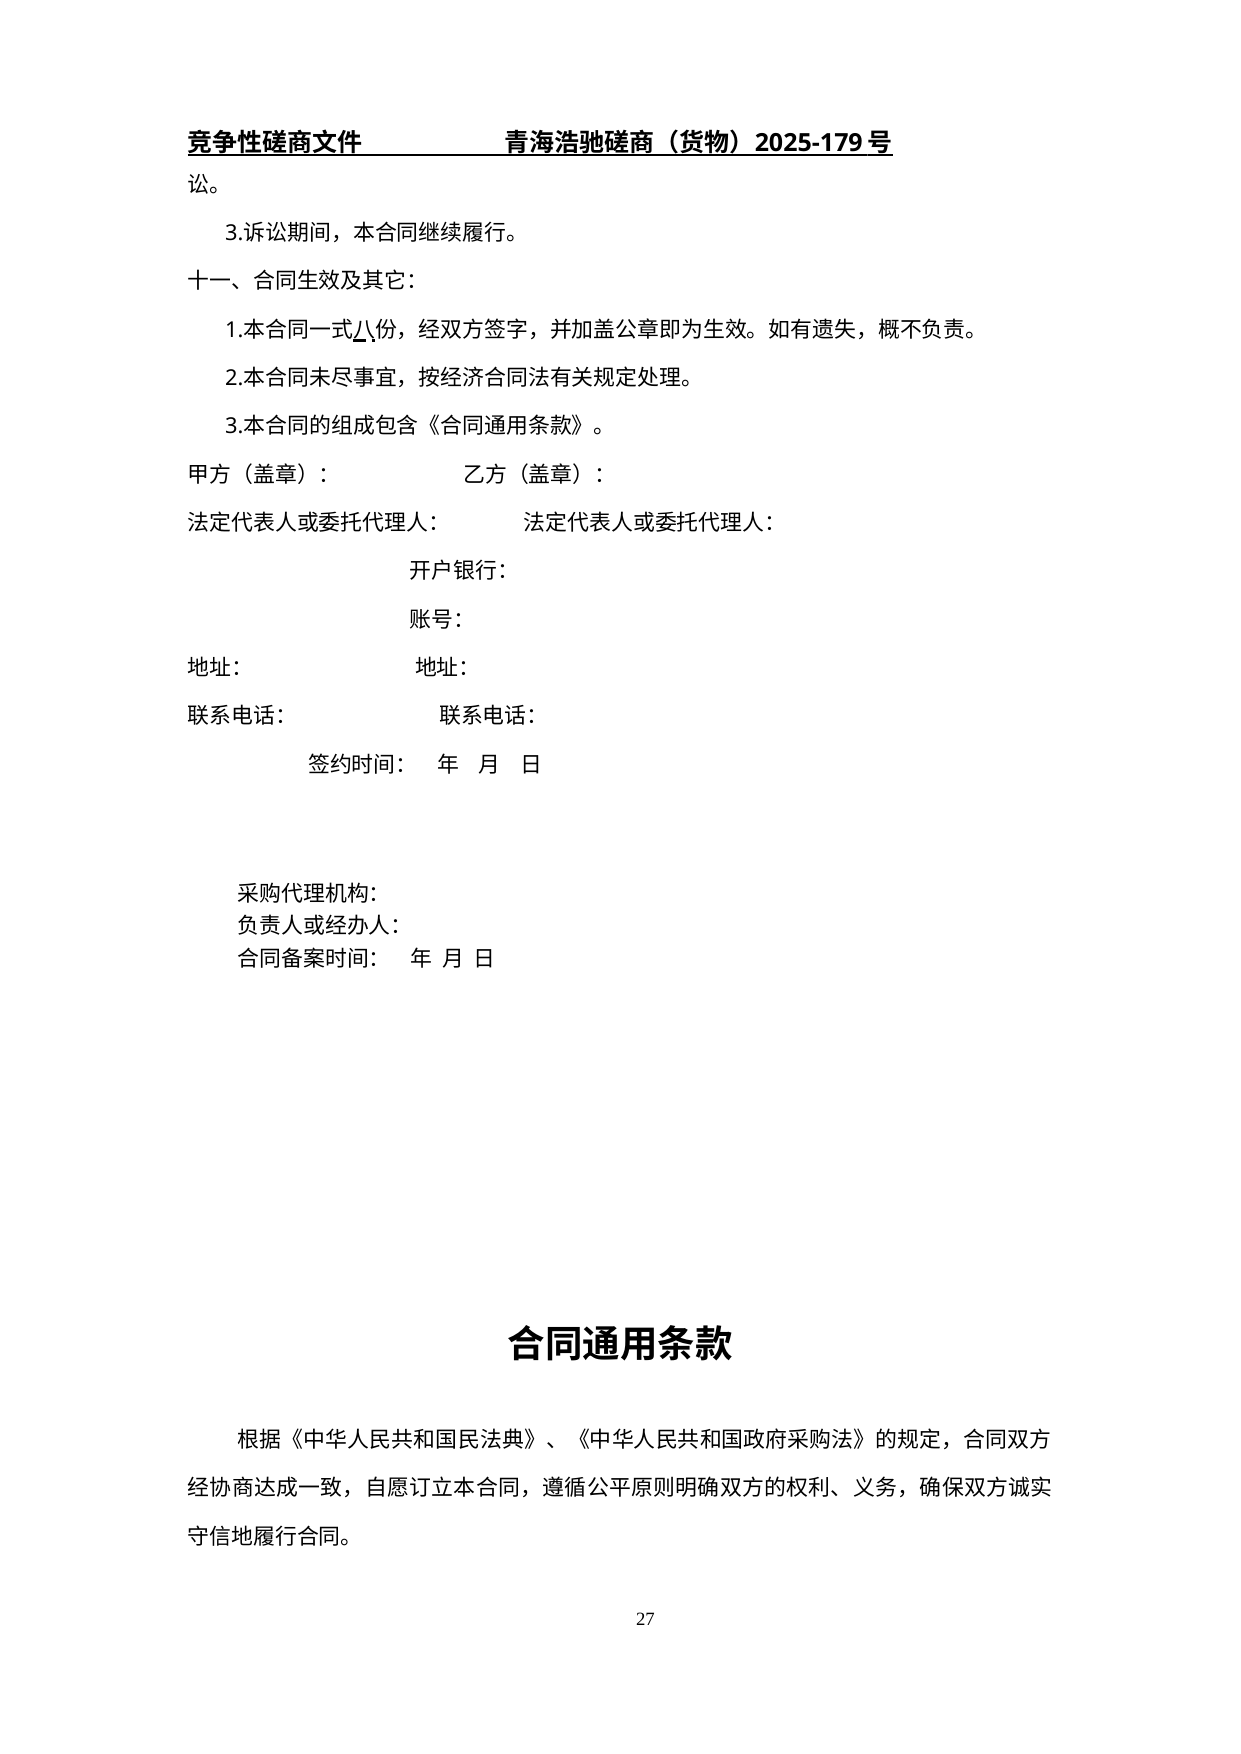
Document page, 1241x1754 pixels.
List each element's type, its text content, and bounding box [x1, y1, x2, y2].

text 采购代理机构： [187, 876, 1053, 908]
text 账号： [187, 601, 1053, 634]
text 根据《中华人民共和国民法典》、《中华人民共和国政府采购法》的规定，合同双方经协商达成一致，自愿订立本合同，遵循公平原则明确双方的权利、义务，确保双方诚实守信地履行合同。 [187, 1421, 1053, 1551]
text 法定代表人或委托代理人： 法定代表人或委托代理人： [187, 505, 1053, 537]
text 合同通用条款 [187, 1309, 1053, 1374]
text 地址： 地址： [187, 650, 1053, 682]
text 3.诉讼期间，本合同继续履行。 [187, 215, 1053, 247]
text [187, 166, 1053, 199]
text 负责人或经办人： [187, 908, 1053, 941]
text 签约时间： 年 月 日 [187, 746, 1053, 779]
text 联系电话： 联系电话： [187, 698, 1053, 731]
text 1.本合同一式八份，经双方签字，并加盖公章即为生效。如有遗失，概不负责。 [187, 311, 1053, 344]
text 合同备案时间： 年 月 日 [187, 941, 1053, 973]
text 2.本合同未尽事宜，按经济合同法有关规定处理。 [187, 360, 1053, 392]
text 甲方（盖章）： 乙方（盖章）： [187, 456, 1053, 489]
text 十一、合同生效及其它： [187, 263, 1053, 296]
text 开户银行： [187, 553, 1053, 586]
text 3.本合同的组成包含《合同通用条款》。 [187, 408, 1053, 441]
